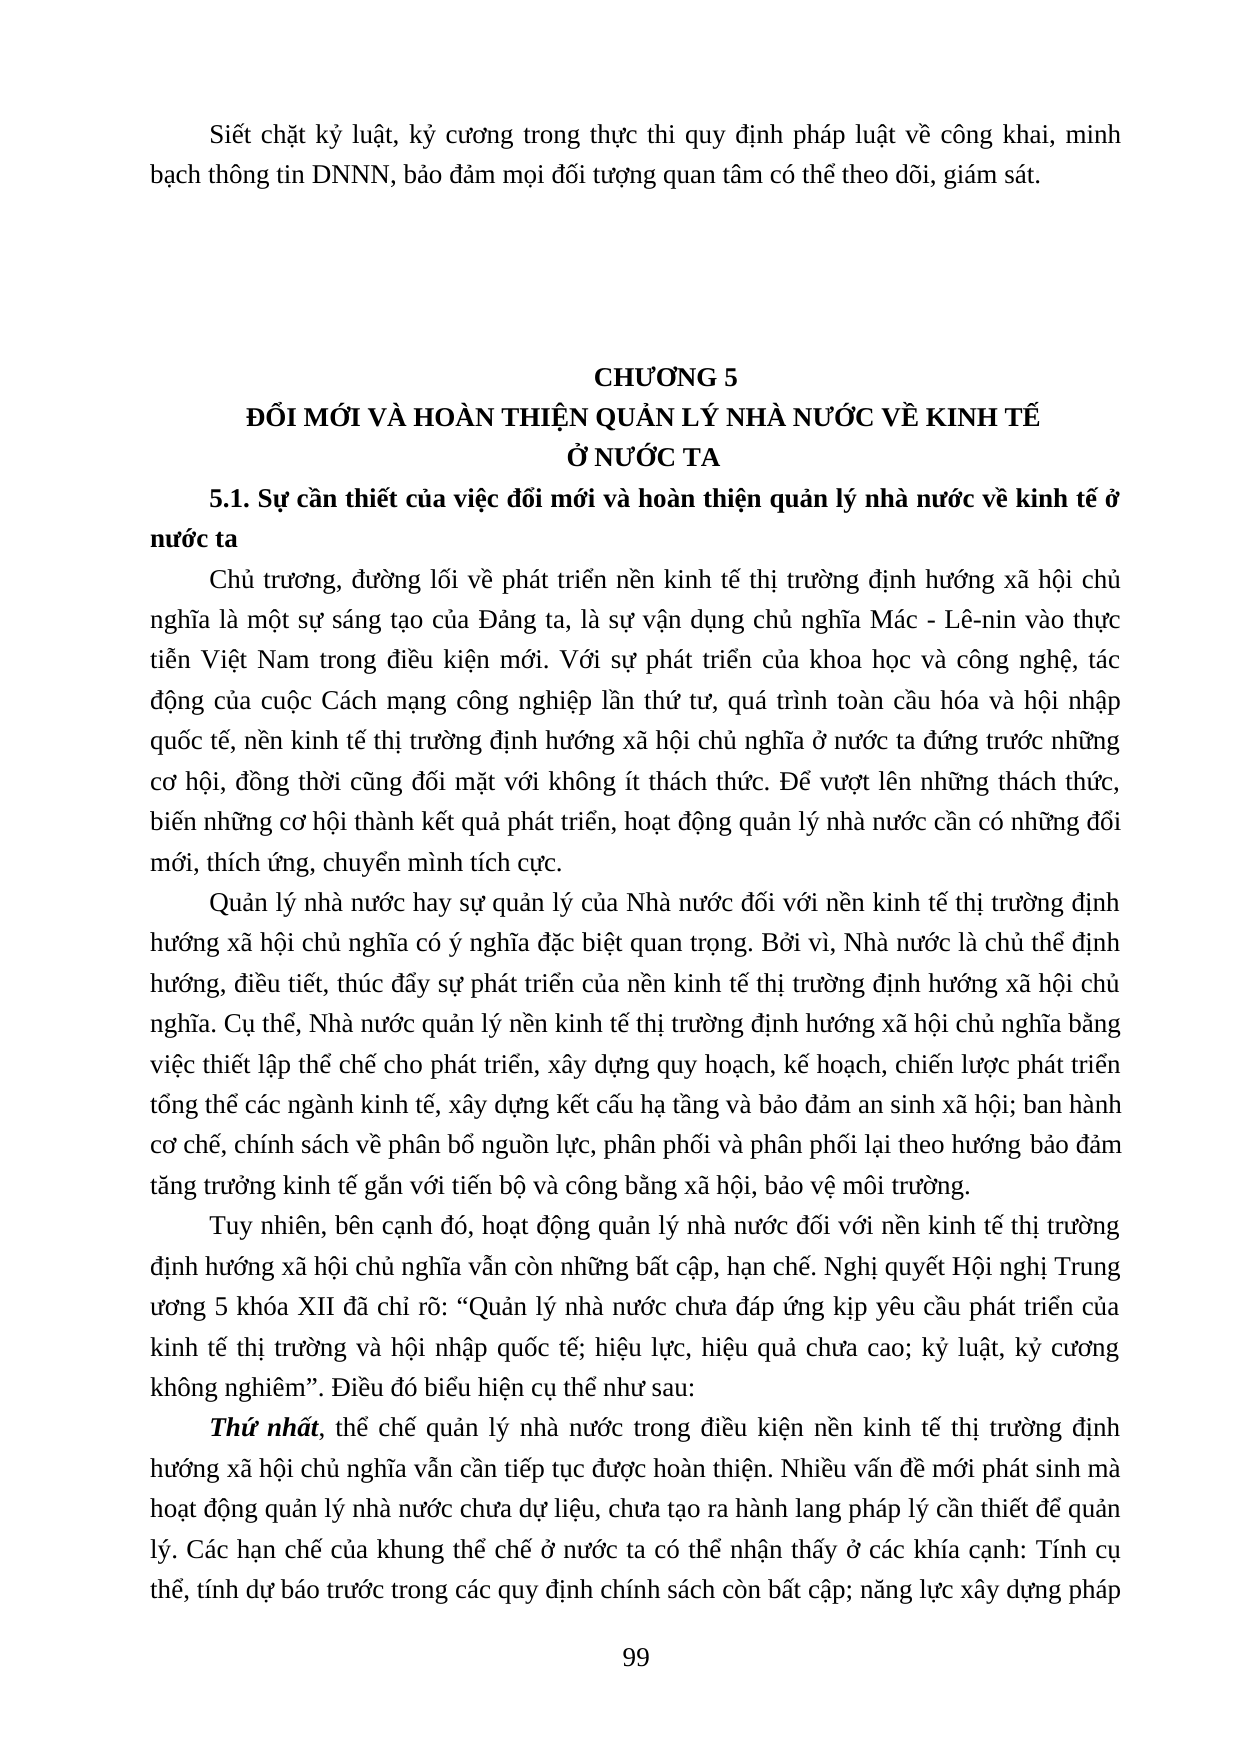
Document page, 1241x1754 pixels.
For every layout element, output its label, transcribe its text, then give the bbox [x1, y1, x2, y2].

text 5.1. Sự cần thiết của việc đổi mới và hoàn thiện quản lý nhà nước về kinh tế ở nước ta [150, 482, 1122, 553]
text ĐỔI MỚI VÀ HOÀN THIỆN QUẢN LÝ NHÀ NƯỚC VỀ KINH TẾ [165, 401, 1122, 432]
text Tuy nhiên, bên cạnh đó, hoạt động quản lý nhà nước đối với nền kinh tế thị trường định hướng xã hội chủ nghĩa vẫn còn những bất cập, hạn chế. Nghị quyết Hội nghị Trung ương 5 khóa XII đã chỉ rõ: “Quản lý nhà nước chưa đáp ứng kịp yêu cầu phát triển của kinh tế thị trường và hội nhập quốc tế; hiệu lực, hiệu quả chưa cao; kỷ luật, kỷ cương không nghiêm”. Điều đó biểu hiện cụ thể như sau: [150, 1209, 1122, 1402]
text Siết chặt kỷ luật, kỷ cương trong thực thi quy định pháp luật về công khai, minh bạch thông tin DNNN, bảo đảm mọi đối tượng quan tâm có thể theo dõi, giám sát. [150, 118, 1122, 190]
text Ở NƯỚC TA [165, 441, 1122, 473]
text Quản lý nhà nước hay sự quản lý của Nhà nước đối với nền kinh tế thị trường định hướng xã hội chủ nghĩa có ý nghĩa đặc biệt quan trọng. Bởi vì, Nhà nước là chủ thể định hướng, điều tiết, thúc đẩy sự phát triển của nền kinh tế thị trường định hướng xã hội chủ nghĩa. Cụ thể, Nhà nước quản lý nền kinh tế thị trường định hướng xã hội chủ nghĩa bằng việc thiết lập thể chế cho phát triển, xây dựng quy hoạch, kế hoạch, chiến lược phát triển tổng thể các ngành kinh tế, xây dựng kết cấu hạ tầng và bảo đảm an sinh xã hội; ban hành cơ chế, chính sách về phân bổ nguồn lực, phân phối và phân phối lại theo hướng bảo đảm tăng trưởng kinh tế gắn với tiến bộ và công bằng xã hội, bảo vệ môi trường. [150, 886, 1122, 1200]
text Chủ trương, đường lối về phát triển nền kinh tế thị trường định hướng xã hội chủ nghĩa là một sự sáng tạo của Đảng ta, là sự vận dụng chủ nghĩa Mác - Lê-nin vào thực tiễn Việt Nam trong điều kiện mới. Với sự phát triển của khoa học và công nghệ, tác động của cuộc Cách mạng công nghiệp lần thứ tư, quá trình toàn cầu hóa và hội nhập quốc tế, nền kinh tế thị trường định hướng xã hội chủ nghĩa ở nước ta đứng trước những cơ hội, đồng thời cũng đối mặt với không ít thách thức. Để vượt lên những thách thức, biến những cơ hội thành kết quả phát triển, hoạt động quản lý nhà nước cần có những đổi mới, thích ứng, chuyển mình tích cực. [150, 563, 1122, 877]
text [150, 1411, 1122, 1604]
text CHƯƠNG 5 [150, 361, 1122, 392]
